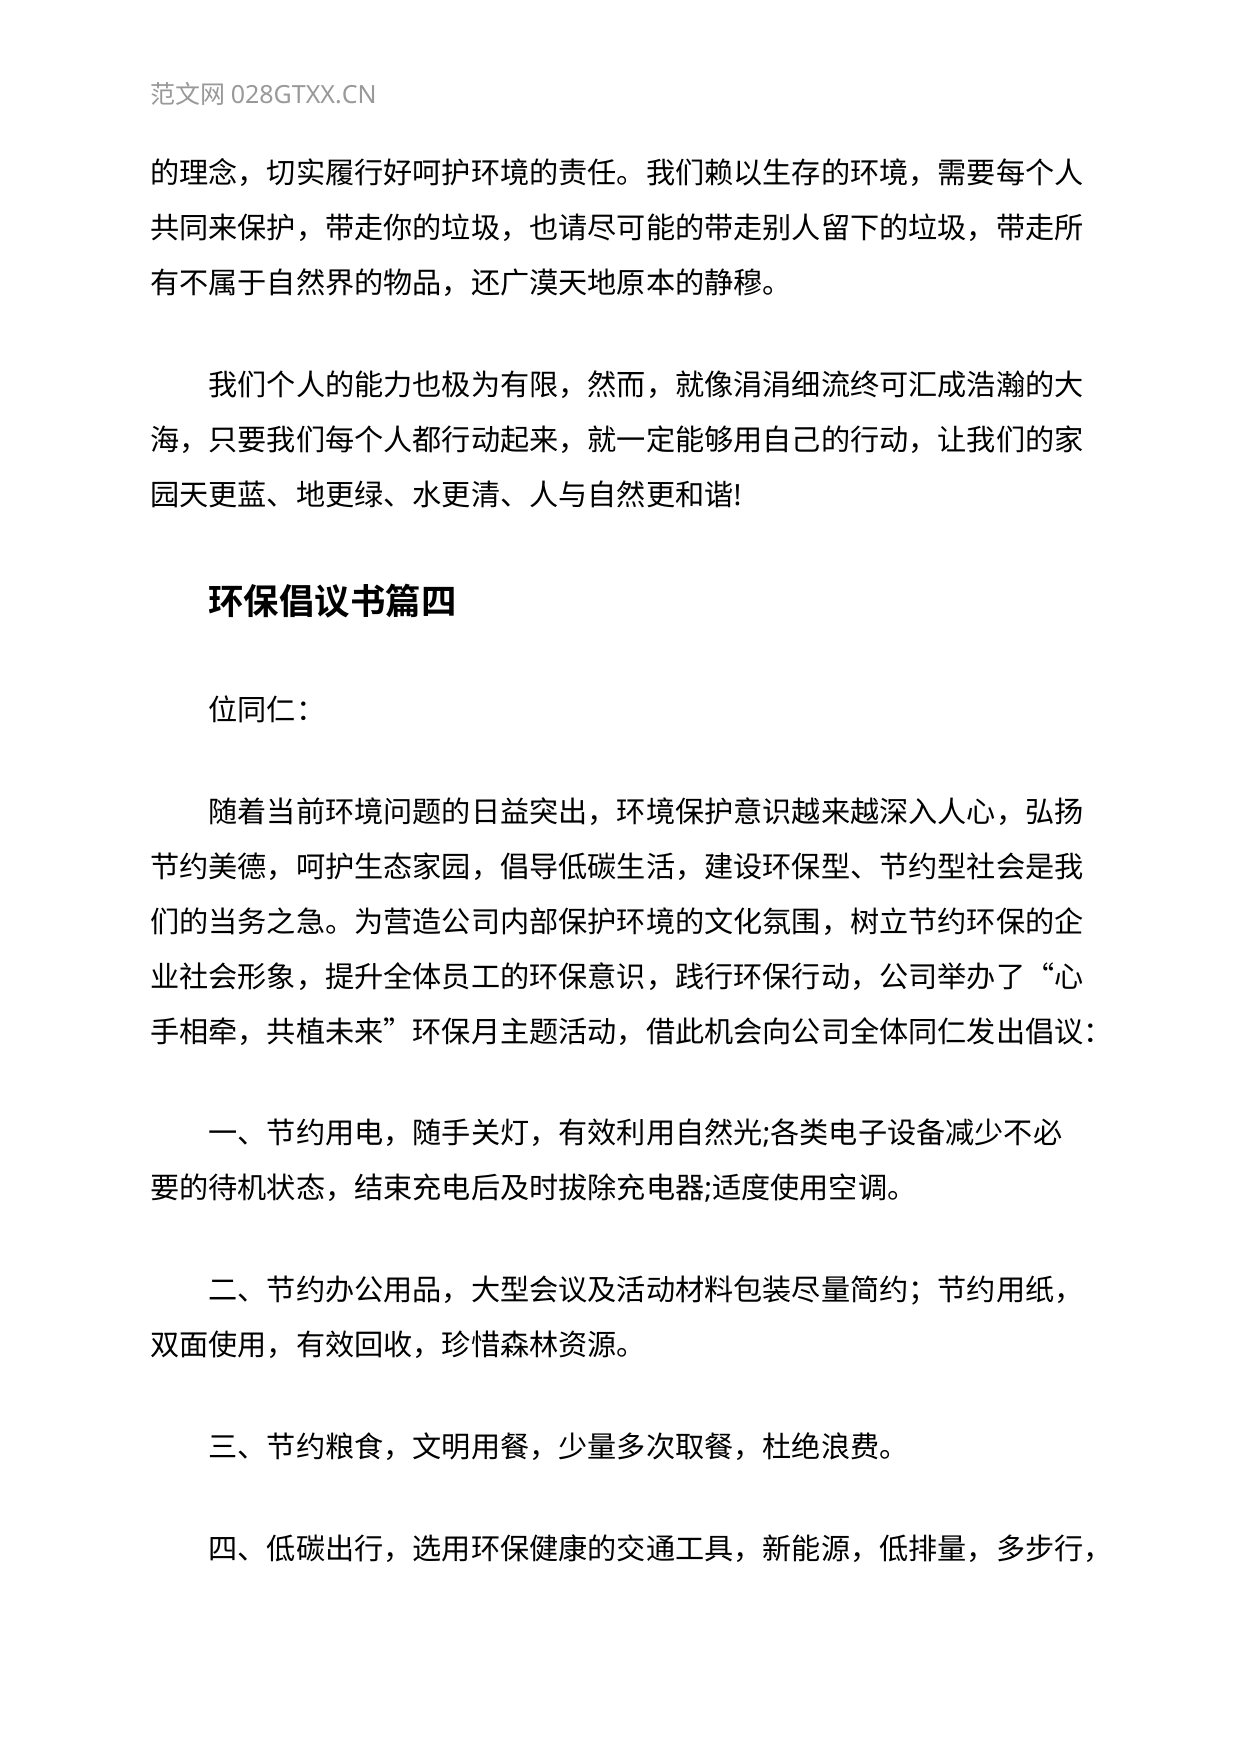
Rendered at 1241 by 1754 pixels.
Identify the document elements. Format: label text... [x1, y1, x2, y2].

text 位同仁： [150, 687, 1090, 729]
text 二、节约办公用品，大型会议及活动材料包装尽量简约；节约用纸，双面使用，有效回收，珍惜森林资源。 [150, 1267, 1090, 1364]
text 一、节约用电，随手关灯，有效利用自然光;各类电子设备减少不必要的待机状态，结束充电后及时拔除充电器;适度使用空调。 [150, 1110, 1090, 1207]
text 三、节约粮食，文明用餐，少量多次取餐，杜绝浪费。 [150, 1423, 1090, 1466]
text 我们个人的能力也极为有限，然而，就像涓涓细流终可汇成浩瀚的大海，只要我们每个人都行动起来，就一定能够用自己的行动，让我们的家园天更蓝、地更绿、水更清、人与自然更和谐! [150, 362, 1090, 514]
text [150, 1525, 1090, 1568]
text 随着当前环境问题的日益突出，环境保护意识越来越深入人心，弘扬节约美德，呵护生态家园，倡导低碳生活，建设环保型、节约型社会是我们的当务之急。为营造公司内部保护环境的文化氛围，树立节约环保的企业社会形象，提升全体员工的环保意识，践行环保行动，公司举办了“心手相牵，共植未来”环保月主题活动，借此机会向公司全体同仁发出倡议： [150, 788, 1090, 1050]
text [150, 150, 1090, 302]
text 环保倡议书篇四 [150, 573, 1090, 624]
